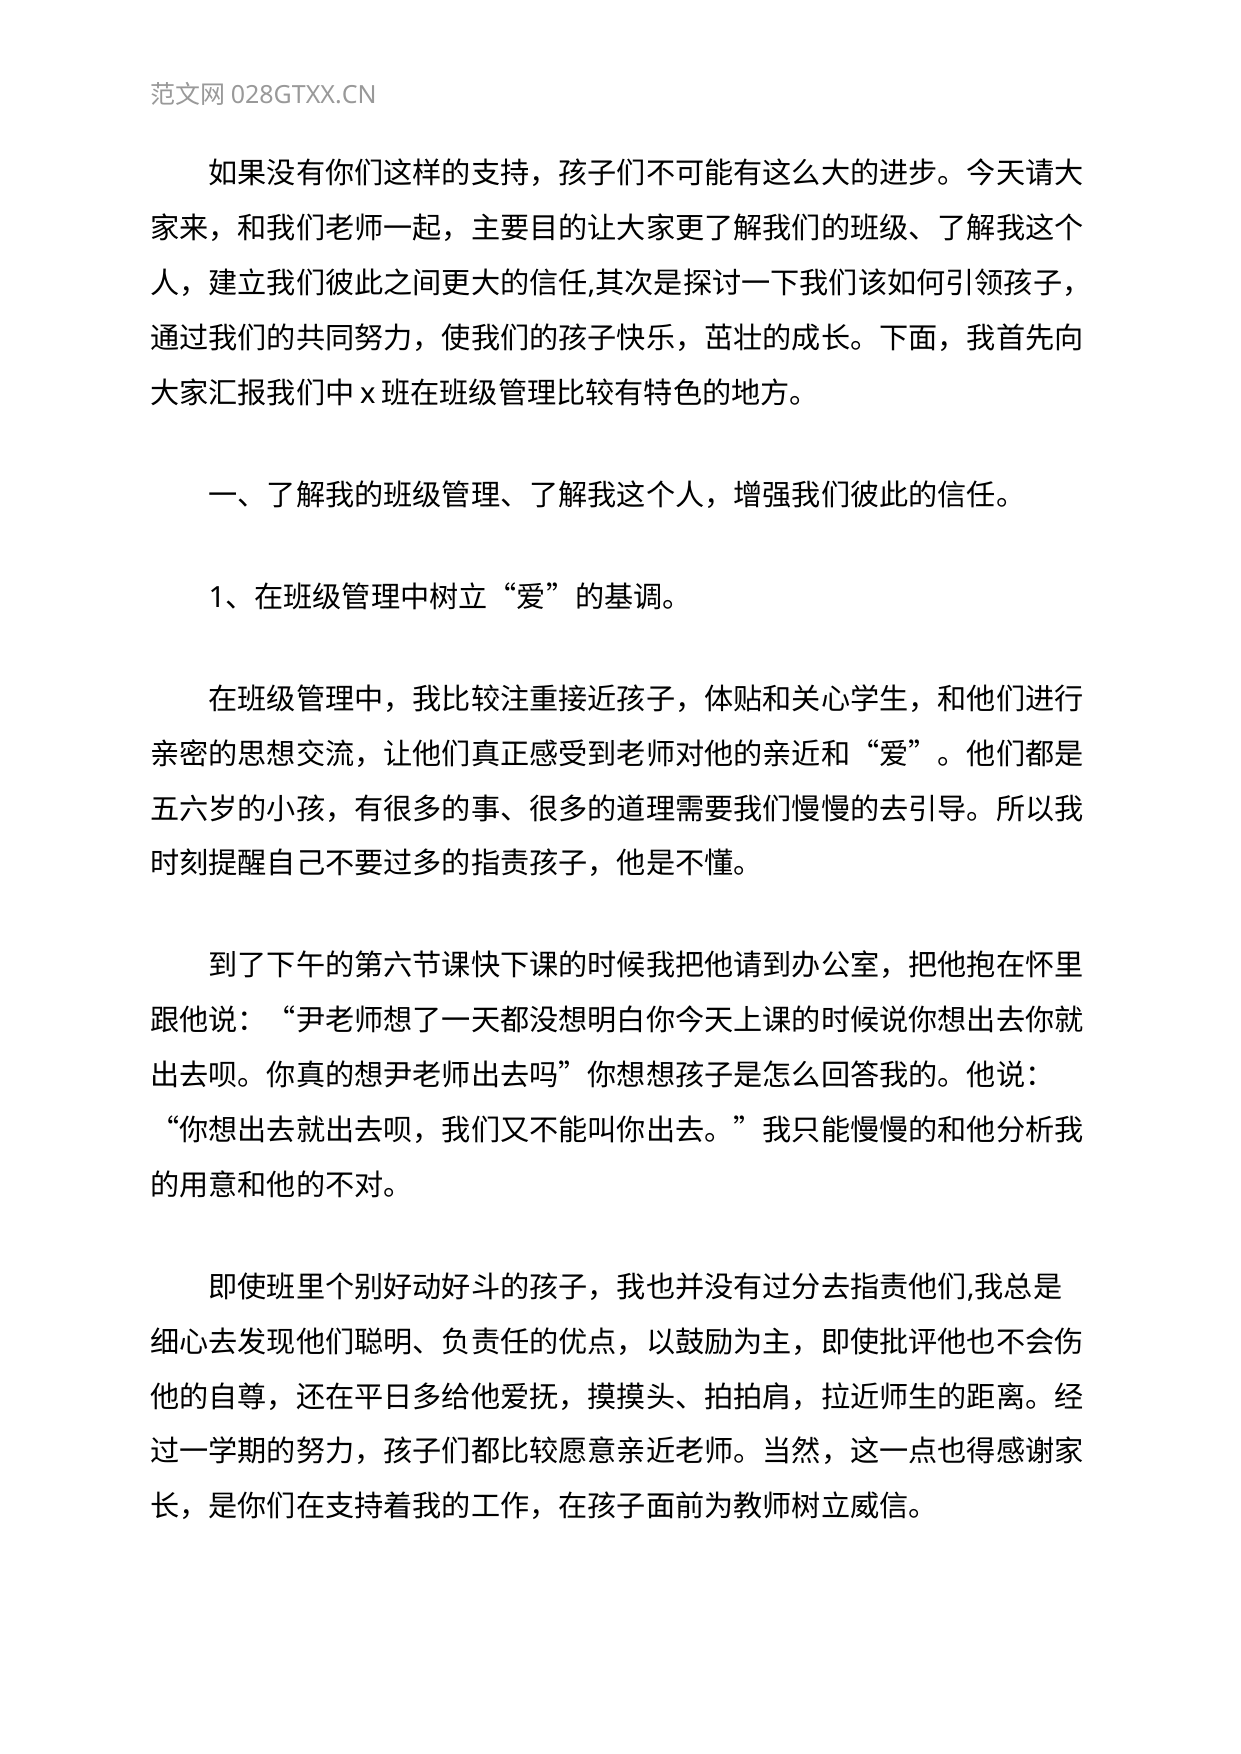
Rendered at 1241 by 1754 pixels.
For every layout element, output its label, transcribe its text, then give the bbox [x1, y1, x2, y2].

text 即使班里个别好动好斗的孩子，我也并没有过分去指责他们,我总是细心去发现他们聪明、负责任的优点，以鼓励为主，即使批评他也不会伤他的自尊，还在平日多给他爱抚，摸摸头、拍拍肩，拉近师生的距离。经过一学期的努力，孩子们都比较愿意亲近老师。当然，这一点也得感谢家长，是你们在支持着我的工作，在孩子面前为教师树立威信。 [150, 1263, 1090, 1525]
text 如果没有你们这样的支持，孩子们不可能有这么大的进步。今天请大家来，和我们老师一起，主要目的让大家更了解我们的班级、了解我这个人，建立我们彼此之间更大的信任,其次是探讨一下我们该如何引领孩子，通过我们的共同努力，使我们的孩子快乐，茁壮的成长。下面，我首先向大家汇报我们中x班在班级管理比较有特色的地方。 [150, 150, 1090, 412]
text 在班级管理中，我比较注重接近孩子，体贴和关心学生，和他们进行亲密的思想交流，让他们真正感受到老师对他的亲近和“爱”。他们都是五六岁的小孩，有很多的事、很多的道理需要我们慢慢的去引导。所以我时刻提醒自己不要过多的指责孩子，他是不懂。 [150, 675, 1090, 882]
text 一、了解我的班级管理、了解我这个人，增强我们彼此的信任。 [150, 472, 1090, 514]
text 1、在班级管理中树立“爱”的基调。 [150, 573, 1090, 616]
text 到了下午的第六节课快下课的时候我把他请到办公室，把他抱在怀里跟他说：“尹老师想了一天都没想明白你今天上课的时候说你想出去你就出去呗。你真的想尹老师出去吗”你想想孩子是怎么回答我的。他说：“你想出去就出去呗，我们又不能叫你出去。”我只能慢慢的和他分析我的用意和他的不对。 [150, 942, 1090, 1204]
